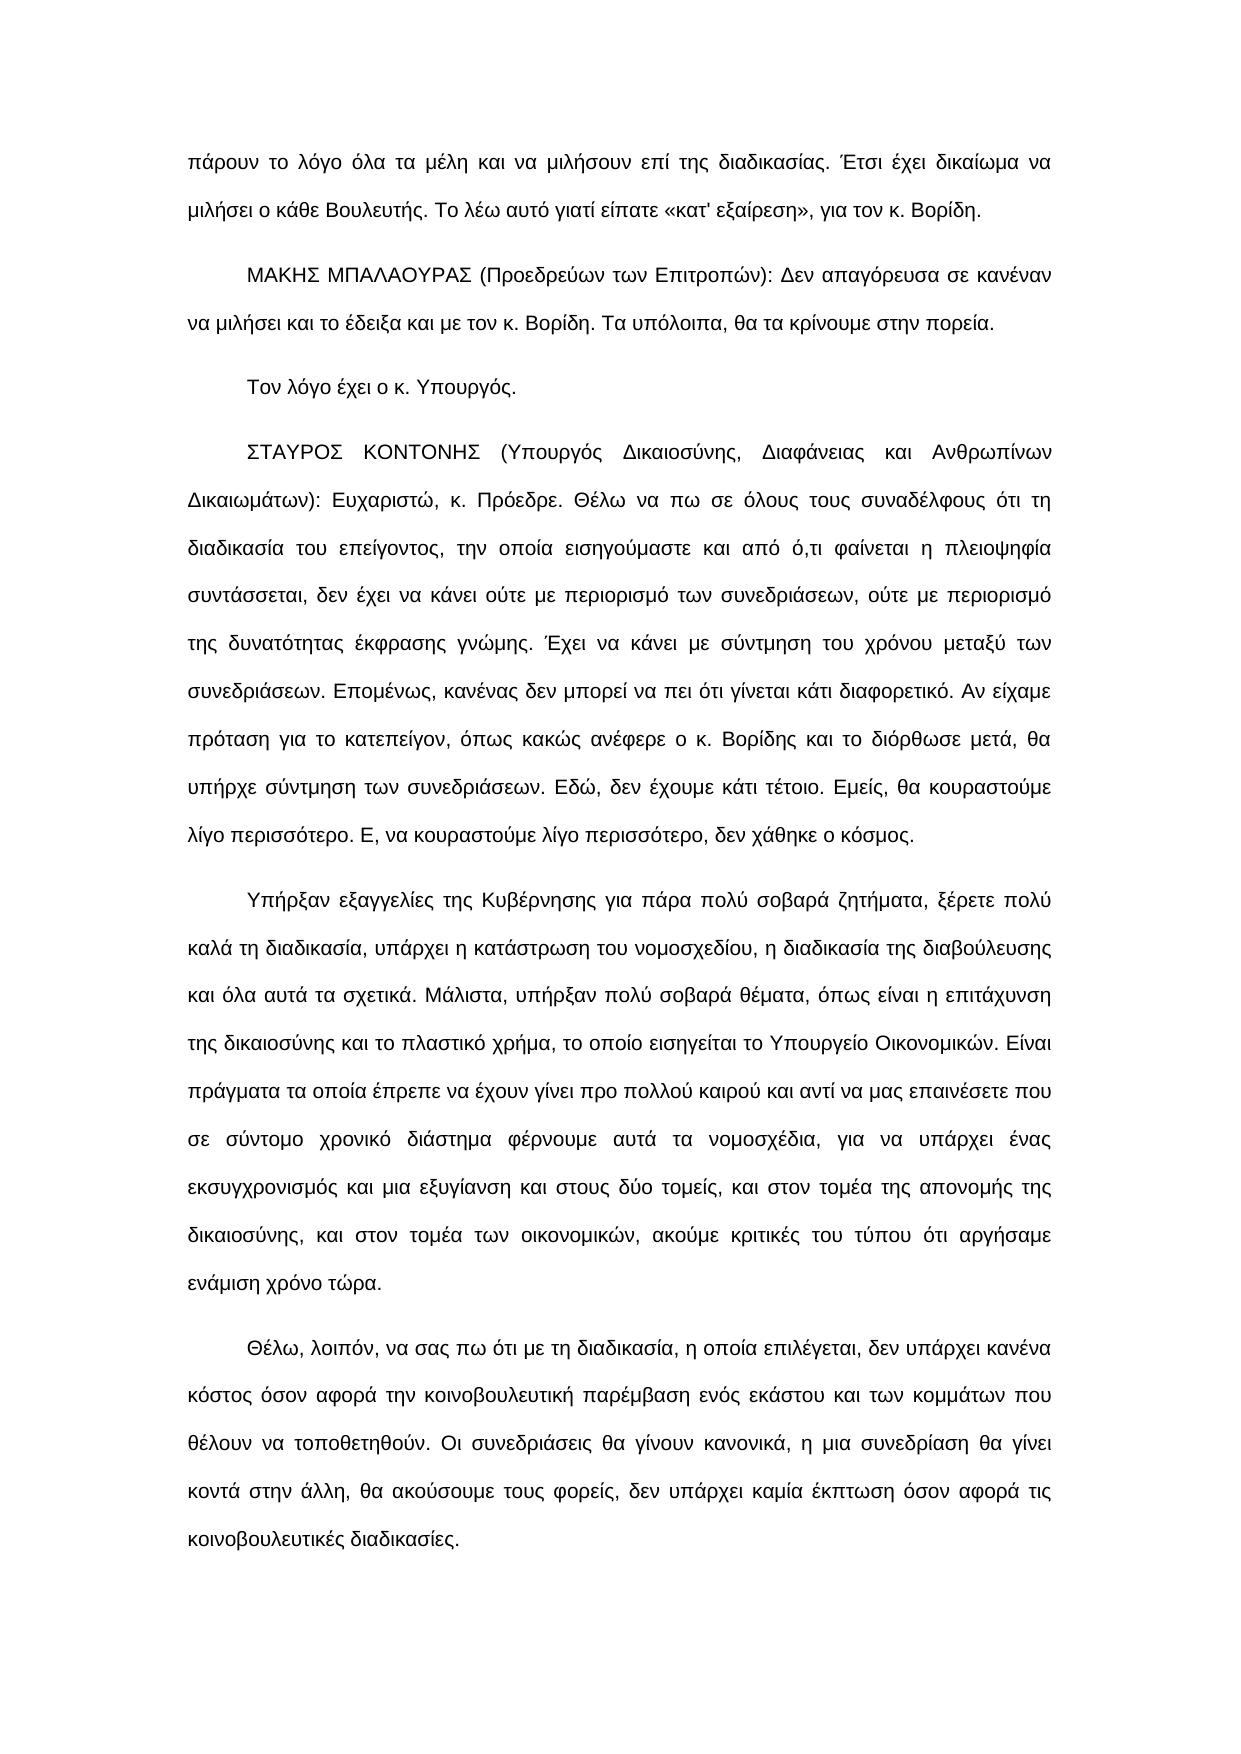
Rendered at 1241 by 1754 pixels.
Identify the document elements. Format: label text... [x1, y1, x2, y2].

text Θέλω, λοιπόν, να σας πω ότι με τη διαδικασία, η οποία επιλέγεται, δεν υπάρχει κανένα κόστος όσον αφορά την κοινοβουλευτική παρέμβαση ενός εκάστου και των κομμάτων που θέλουν να τοποθετηθούν. Οι συνεδριάσεις θα γίνουν κανονικά, η μια συνεδρίαση θα γίνει κοντά στην άλλη, θα ακούσουμε τους φορείς, δεν υπάρχει καμία έκπτωση όσον αφορά τις κοινοβουλευτικές διαδικασίες. [187, 1335, 1053, 1551]
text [187, 150, 1053, 222]
text Τον λόγο έχει ο κ. Υπουργός. [187, 375, 1053, 399]
text Υπήρξαν εξαγγελίες της Κυβέρνησης για πάρα πολύ σοβαρά ζητήματα, ξέρετε πολύ καλά τη διαδικασία, υπάρχει η κατάστρωση του νομοσχεδίου, η διαδικασία της διαβούλευσης και όλα αυτά τα σχετικά. Μάλιστα, υπήρξαν πολύ σοβαρά θέματα, όπως είναι η επιτάχυνση της δικαιοσύνης και το πλαστικό χρήμα, το οποίο εισηγείται το Υπουργείο Οικονομικών. Είναι πράγματα τα οποία έπρεπε να έχουν γίνει προ πολλού καιρού και αντί να μας επαινέσετε που σε σύντομο χρονικό διάστημα φέρνουμε αυτά τα νομοσχέδια, για να υπάρχει ένας εκσυγχρονισμός και μια εξυγίανση και στους δύο τομείς, και στον τομέα της απονομής της δικαιοσύνης, και στον τομέα των οικονομικών, ακούμε κριτικές του τύπου ότι αργήσαμε ενάμιση χρόνο τώρα. [187, 887, 1053, 1295]
text ΣΤΑΥΡΟΣ ΚΟΝΤΟΝΗΣ (Υπουργός Δικαιοσύνης, Διαφάνειας και Ανθρωπίνων Δικαιωμάτων): Ευχαριστώ, κ. Πρόεδρε. Θέλω να πω σε όλους τους συναδέλφους ότι τη διαδικασία του επείγοντος, την οποία εισηγούμαστε και από ό,τι φαίνεται η πλειοψηφία συντάσσεται, δεν έχει να κάνει ούτε με περιορισμό των συνεδριάσεων, ούτε με περιορισμό της δυνατότητας έκφρασης γνώμης. Έχει να κάνει με σύντμηση του χρόνου μεταξύ των συνεδριάσεων. Επομένως, κανένας δεν μπορεί να πει ότι γίνεται κάτι διαφορετικό. Αν είχαμε πρόταση για το κατεπείγον, όπως κακώς ανέφερε ο κ. Βορίδης και το διόρθωσε μετά, θα υπήρχε σύντμηση των συνεδριάσεων. Εδώ, δεν έχουμε κάτι τέτοιο. Εμείς, θα κουραστούμε λίγο περισσότερο. Ε, να κουραστούμε λίγο περισσότερο, δεν χάθηκε ο κόσμος. [187, 439, 1053, 847]
text ΜΑΚΗΣ ΜΠΑΛΑΟΥΡΑΣ (Προεδρεύων των Επιτροπών): Δεν απαγόρευσα σε κανέναν να μιλήσει και το έδειξα και με τον κ. Βορίδη. Τα υπόλοιπα, θα τα κρίνουμε στην πορεία. [187, 262, 1053, 334]
